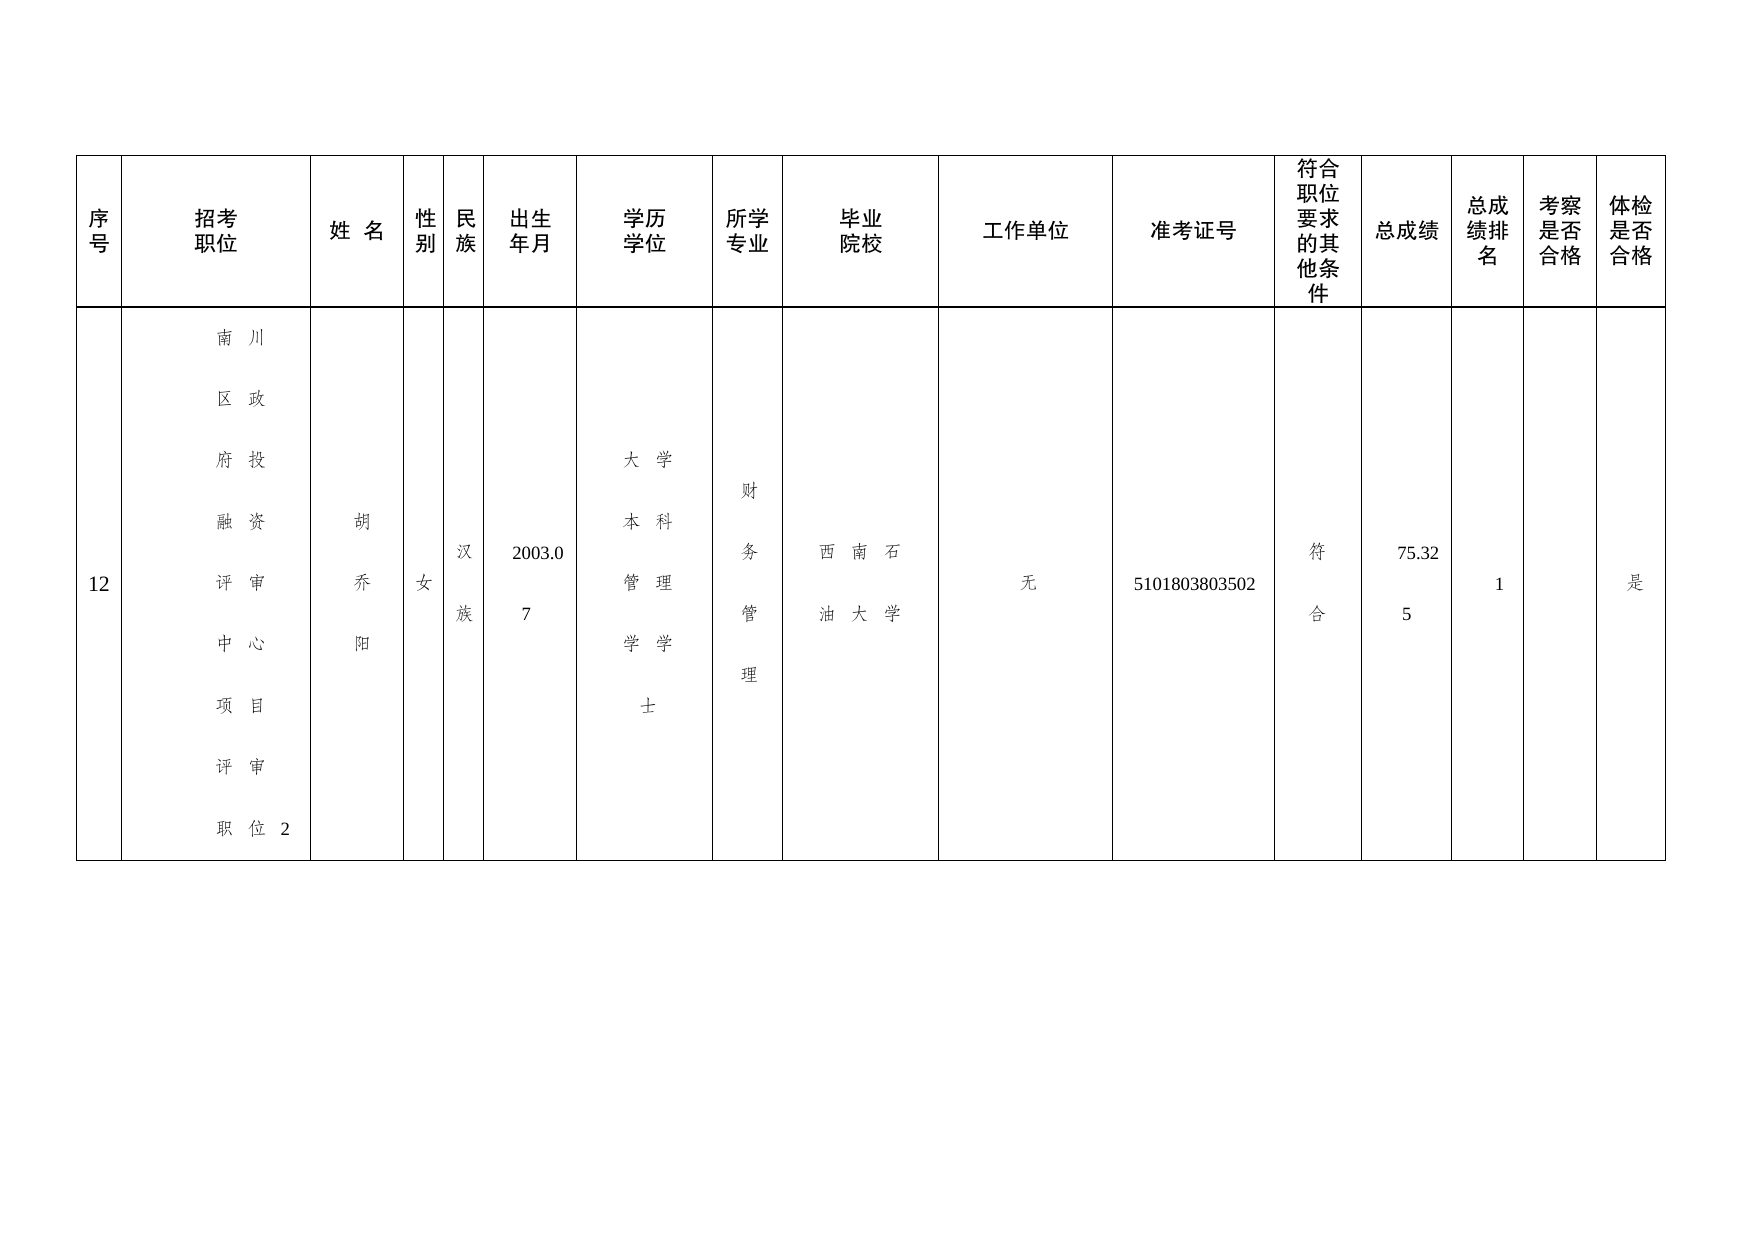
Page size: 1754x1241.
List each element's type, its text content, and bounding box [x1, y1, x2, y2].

table_header 总成绩 [1362, 156, 1451, 306]
table_cell 西南石油大学 [783, 308, 938, 859]
table_header 民族 [444, 156, 483, 306]
table_header 准考证号 [1113, 156, 1274, 306]
table_cell 是 [1597, 308, 1665, 859]
table_cell 5101803803502 [1113, 308, 1274, 859]
table_header 考察是否合格 [1524, 156, 1596, 306]
table_header 体检是否合格 [1597, 156, 1665, 306]
table_header 工作单位 [939, 156, 1112, 306]
table_header 出生 年月 [484, 156, 576, 306]
table_cell 胡乔阳 [311, 308, 403, 859]
table_cell 汉族 [444, 308, 483, 859]
table_header 性别 [404, 156, 443, 306]
table_cell 1 [1452, 308, 1523, 859]
table_header 毕业 院校 [783, 156, 938, 306]
table_cell 南川区政府投融资评审中心项目评审职位2 [122, 308, 310, 859]
table_cell 女 [404, 308, 443, 859]
table_cell 财务管理 [713, 308, 782, 859]
table_cell 无 [939, 308, 1112, 859]
table_header 序号 [77, 156, 121, 306]
table_header 符合职位要求的其他条件 [1275, 156, 1361, 306]
table_header 学历 学位 [577, 156, 712, 306]
table_header 所学 专业 [713, 156, 782, 306]
table_cell 符合 [1275, 308, 1361, 859]
table_cell [1524, 308, 1596, 859]
table_cell 75.325 [1362, 308, 1451, 859]
table_header 总成绩排名 [1452, 156, 1523, 306]
table_cell 2003.07 [484, 308, 576, 859]
table_header 姓 名 [311, 156, 403, 306]
table_cell 大学本科 管理学学士 [577, 308, 712, 859]
table_cell 12 [77, 308, 121, 859]
table_header 招考 职位 [122, 156, 310, 306]
